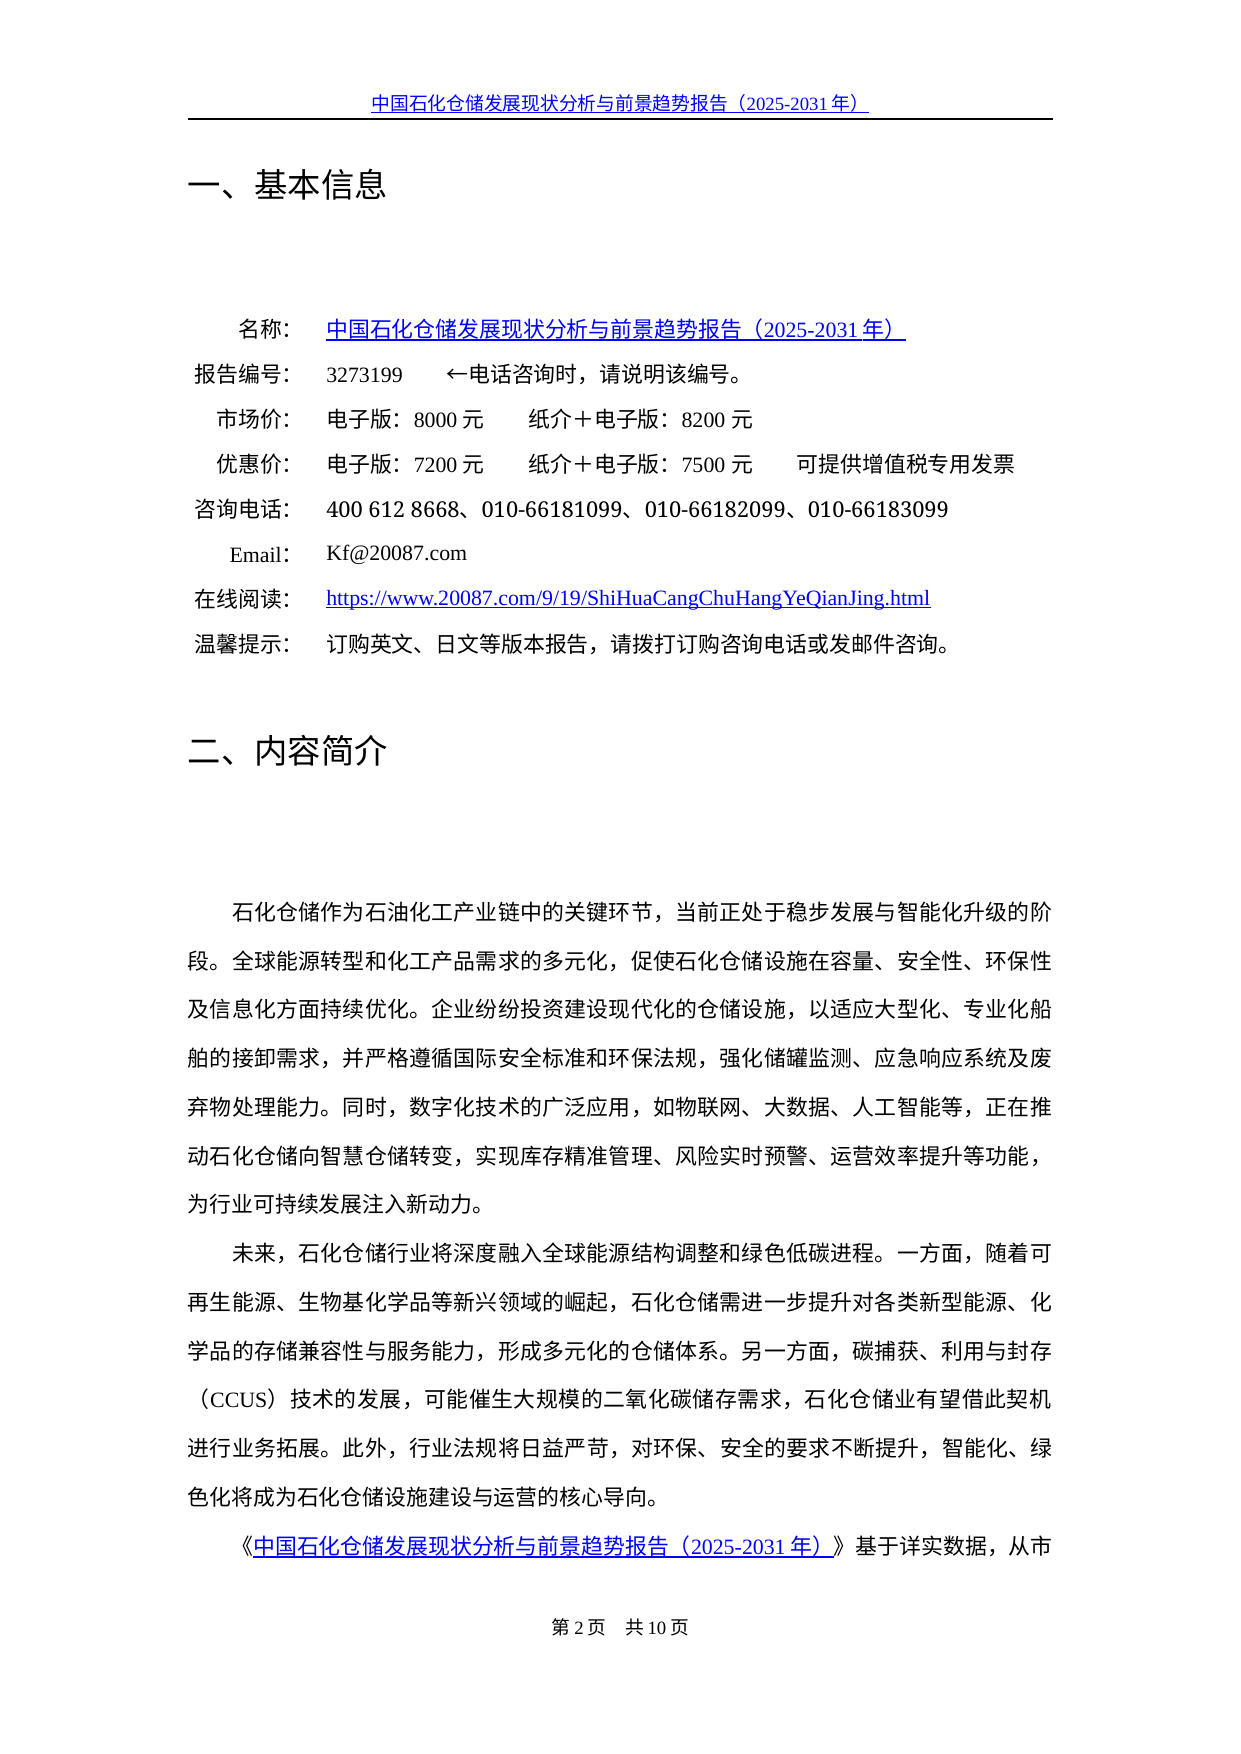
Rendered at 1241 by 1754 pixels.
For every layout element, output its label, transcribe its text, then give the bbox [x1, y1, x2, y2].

table_cell 电子版：7200 元 纸介＋电子版：7500 元 可提供增值税专用发票 [315, 447, 1073, 492]
table_cell 3273199 ←电话咨询时，请说明该编号。 [315, 357, 1073, 402]
table_header 中国石化仓储发展现状分析与前景趋势报告（2025-2031年） [315, 312, 1073, 357]
table_cell 优惠价： [167, 447, 315, 492]
table_cell 报告编号： [167, 357, 315, 402]
table_cell 电子版：8000 元 纸介＋电子版：8200 元 [315, 402, 1073, 447]
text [187, 894, 1053, 1561]
table_cell 订购英文、日文等版本报告，请拨打订购咨询电话或发邮件咨询。 [315, 627, 1073, 672]
table_cell 市场价： [167, 402, 315, 447]
table_cell 400 612 8668、010-66181099、010-66182099、010-66183099 [315, 492, 1073, 537]
table_cell 在线阅读： [167, 582, 315, 627]
table_cell 温馨提示： [167, 627, 315, 672]
title 一、基本信息 [187, 150, 1053, 215]
table_cell Kf@20087.com [315, 537, 1073, 582]
table_header 名称： [167, 312, 315, 357]
table_cell Email： [167, 537, 315, 582]
title 二、内容简介 [187, 717, 1053, 782]
table_cell [315, 582, 1073, 627]
table_cell 咨询电话： [167, 492, 315, 537]
